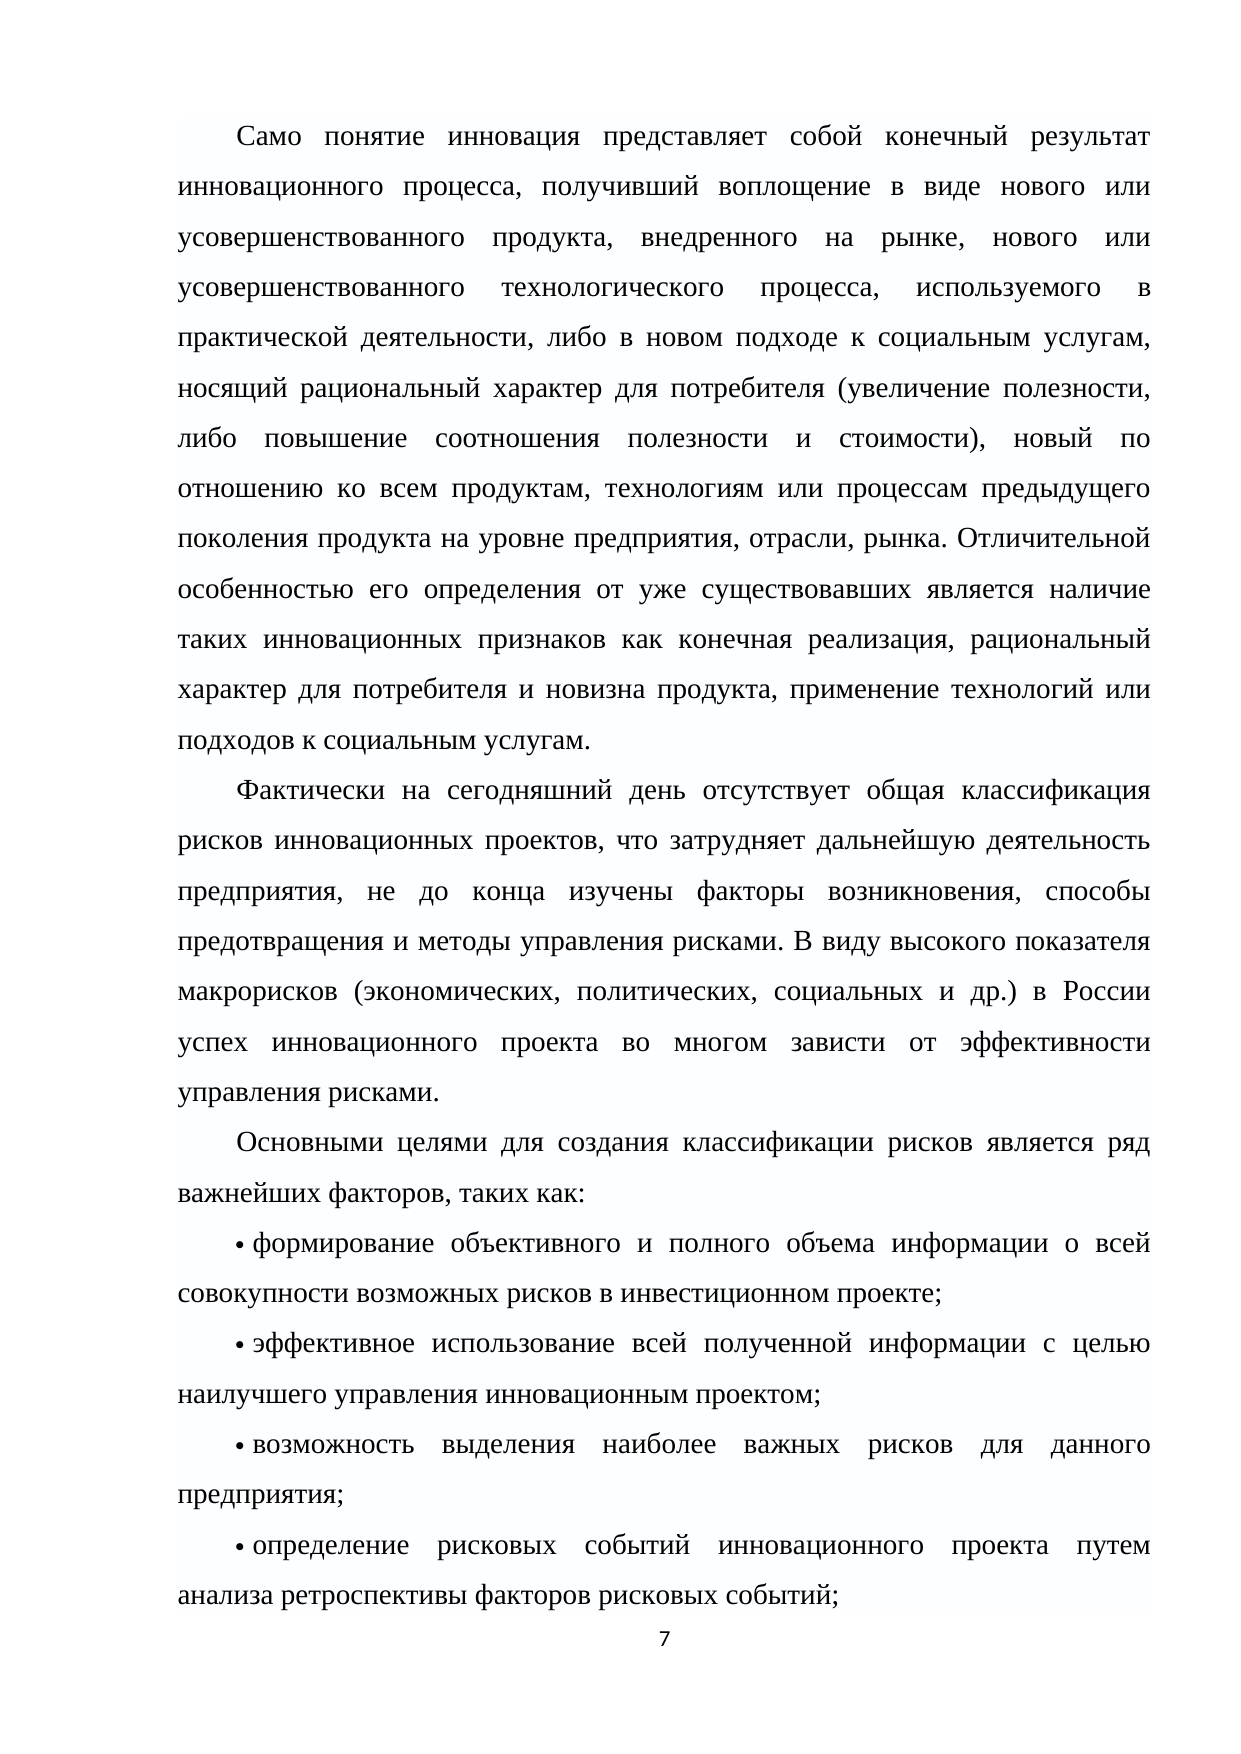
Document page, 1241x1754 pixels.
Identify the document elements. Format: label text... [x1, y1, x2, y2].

list формирование объективного и полного объема информации о всей совокупности возможных рисков в инвестиционном проекте; [177, 1225, 1152, 1309]
list эффективное использование всей полученной информации с целью наилучшего управления инновационным проектом; [177, 1326, 1152, 1409]
text Фактически на сегодняшний день отсутствует общая классификация рисков инновационных проектов, что затрудняет дальнейшую деятельность предприятия, не до конца изучены факторы возникновения, способы предотвращения и методы управления рисками. В виду высокого показателя макрорисков (экономических, политических, социальных и др.) в России успех инновационного проекта во многом зависти от эффективности управления рисками. [177, 772, 1152, 1108]
list определение рисковых событий инновационного проекта путем анализа ретроспективы факторов рисковых событий; [177, 1527, 1152, 1611]
text Основными целями для создания классификации рисков является ряд важнейших факторов, таких как: [177, 1124, 1152, 1208]
list возможность выделения наиболее важных рисков для данного предприятия; [177, 1426, 1152, 1510]
text Само понятие инновация представляет собой конечный результат инновационного процесса, получивший воплощение в виде нового или усовершенствованного продукта, внедренного на рынке, нового или усовершенствованного технологического процесса, используемого в практической деятельности, либо в новом подходе к социальным услугам, носящий рациональный характер для потребителя (увеличение полезности, либо повышение соотношения полезности и стоимости), новый по отношению ко всем продуктам, технологиям или процессам предыдущего поколения продукта на уровне предприятия, отрасли, рынка. Отличительной особенностью его определения от уже существовавших является наличие таких инновационных признаков как конечная реализация, рациональный характер для потребителя и новизна продукта, применение технологий или подходов к социальным услугам. [177, 118, 1152, 755]
